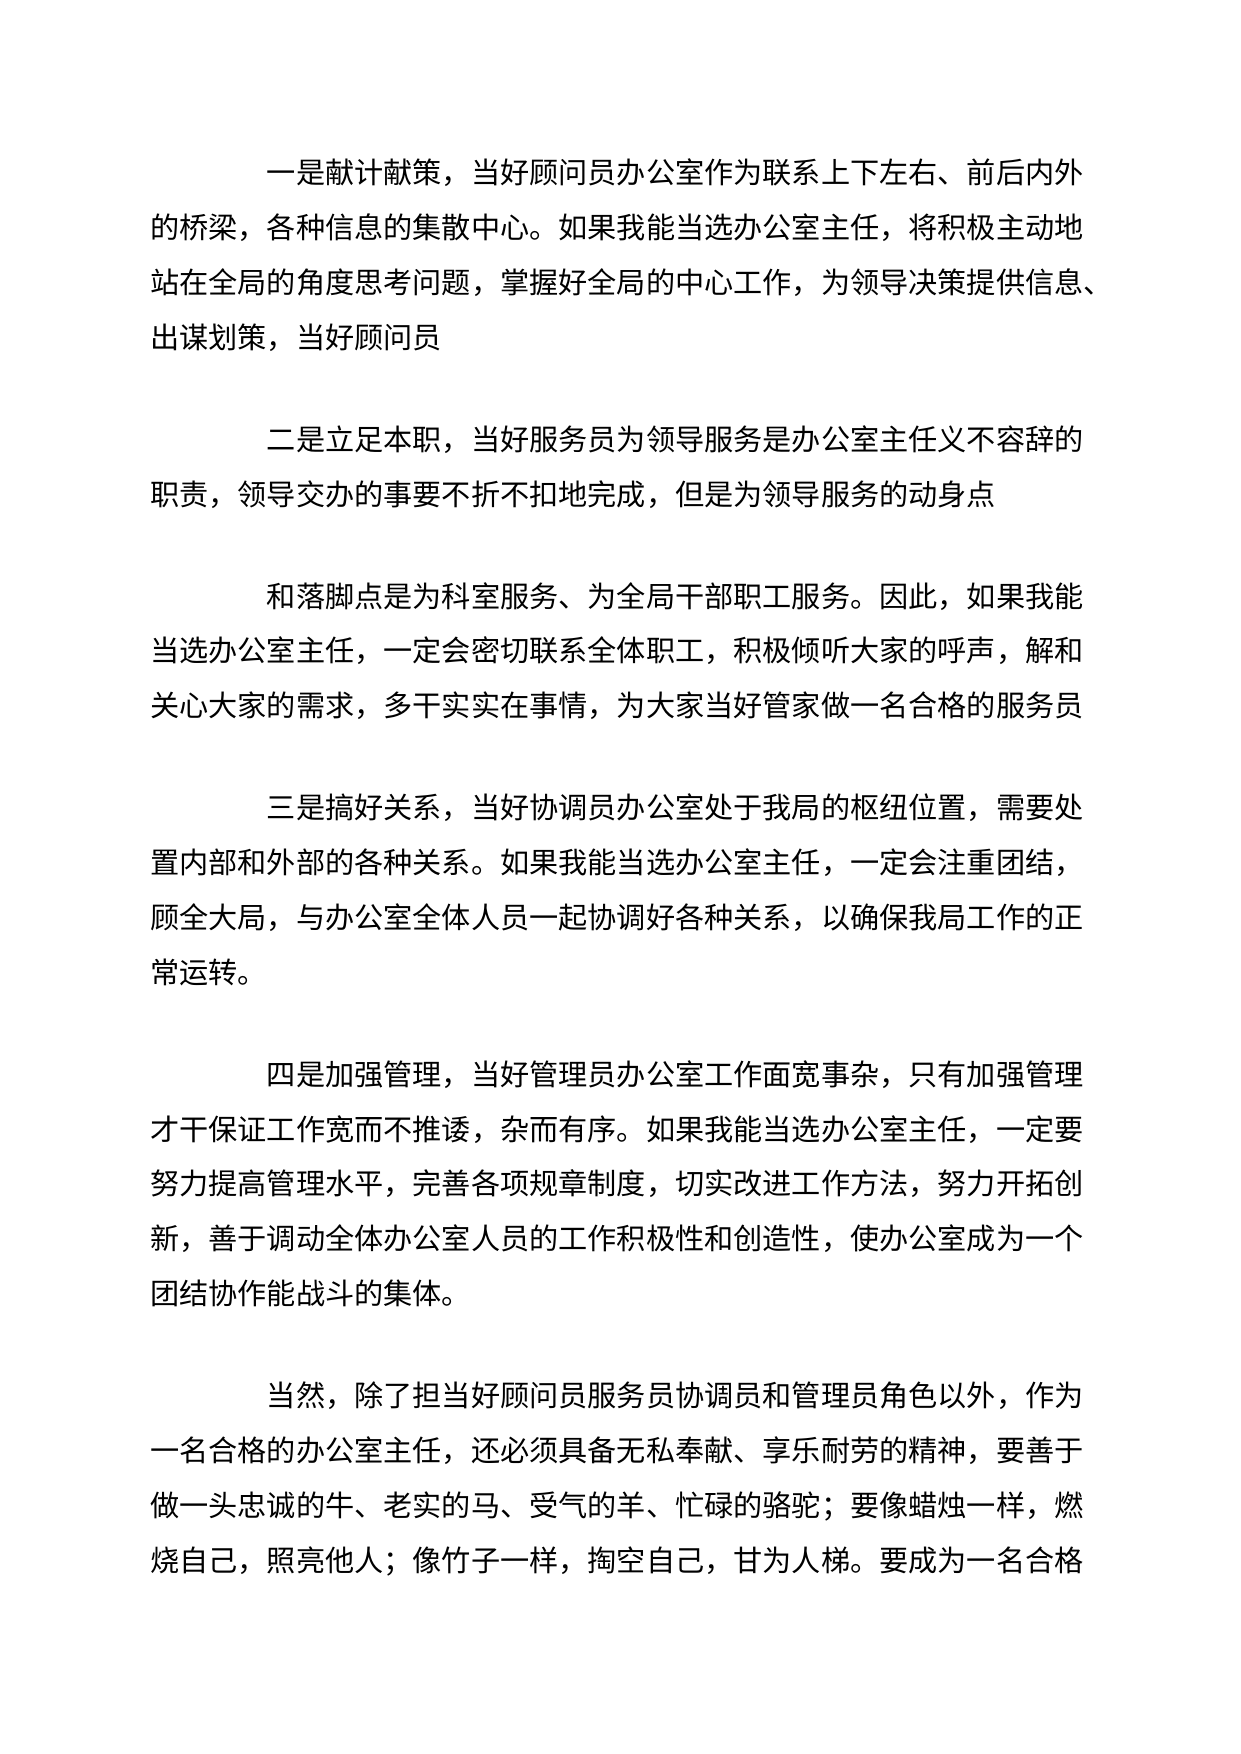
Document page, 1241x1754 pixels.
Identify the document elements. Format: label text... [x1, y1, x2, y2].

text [150, 1372, 1090, 1579]
text 三是搞好关系，当好协调员办公室处于我局的枢纽位置，需要处置内部和外部的各种关系。如果我能当选办公室主任，一定会注重团结，顾全大局，与办公室全体人员一起协调好各种关系，以确保我局工作的正常运转。 [150, 785, 1090, 992]
text 二是立足本职，当好服务员为领导服务是办公室主任义不容辞的职责，领导交办的事要不折不扣地完成，但是为领导服务的动身点 [150, 416, 1090, 514]
text 四是加强管理，当好管理员办公室工作面宽事杂，只有加强管理才干保证工作宽而不推诿，杂而有序。如果我能当选办公室主任，一定要努力提高管理水平，完善各项规章制度，切实改进工作方法，努力开拓创新，善于调动全体办公室人员的工作积极性和创造性，使办公室成为一个团结协作能战斗的集体。 [150, 1051, 1090, 1313]
text 和落脚点是为科室服务、为全局干部职工服务。因此，如果我能当选办公室主任，一定会密切联系全体职工，积极倾听大家的呼声，解和关心大家的需求，多干实实在事情，为大家当好管家做一名合格的服务员 [150, 573, 1090, 725]
text 一是献计献策，当好顾问员办公室作为联系上下左右、前后内外的桥梁，各种信息的集散中心。如果我能当选办公室主任，将积极主动地站在全局的角度思考问题，掌握好全局的中心工作，为领导决策提供信息、出谋划策，当好顾问员 [150, 150, 1090, 357]
